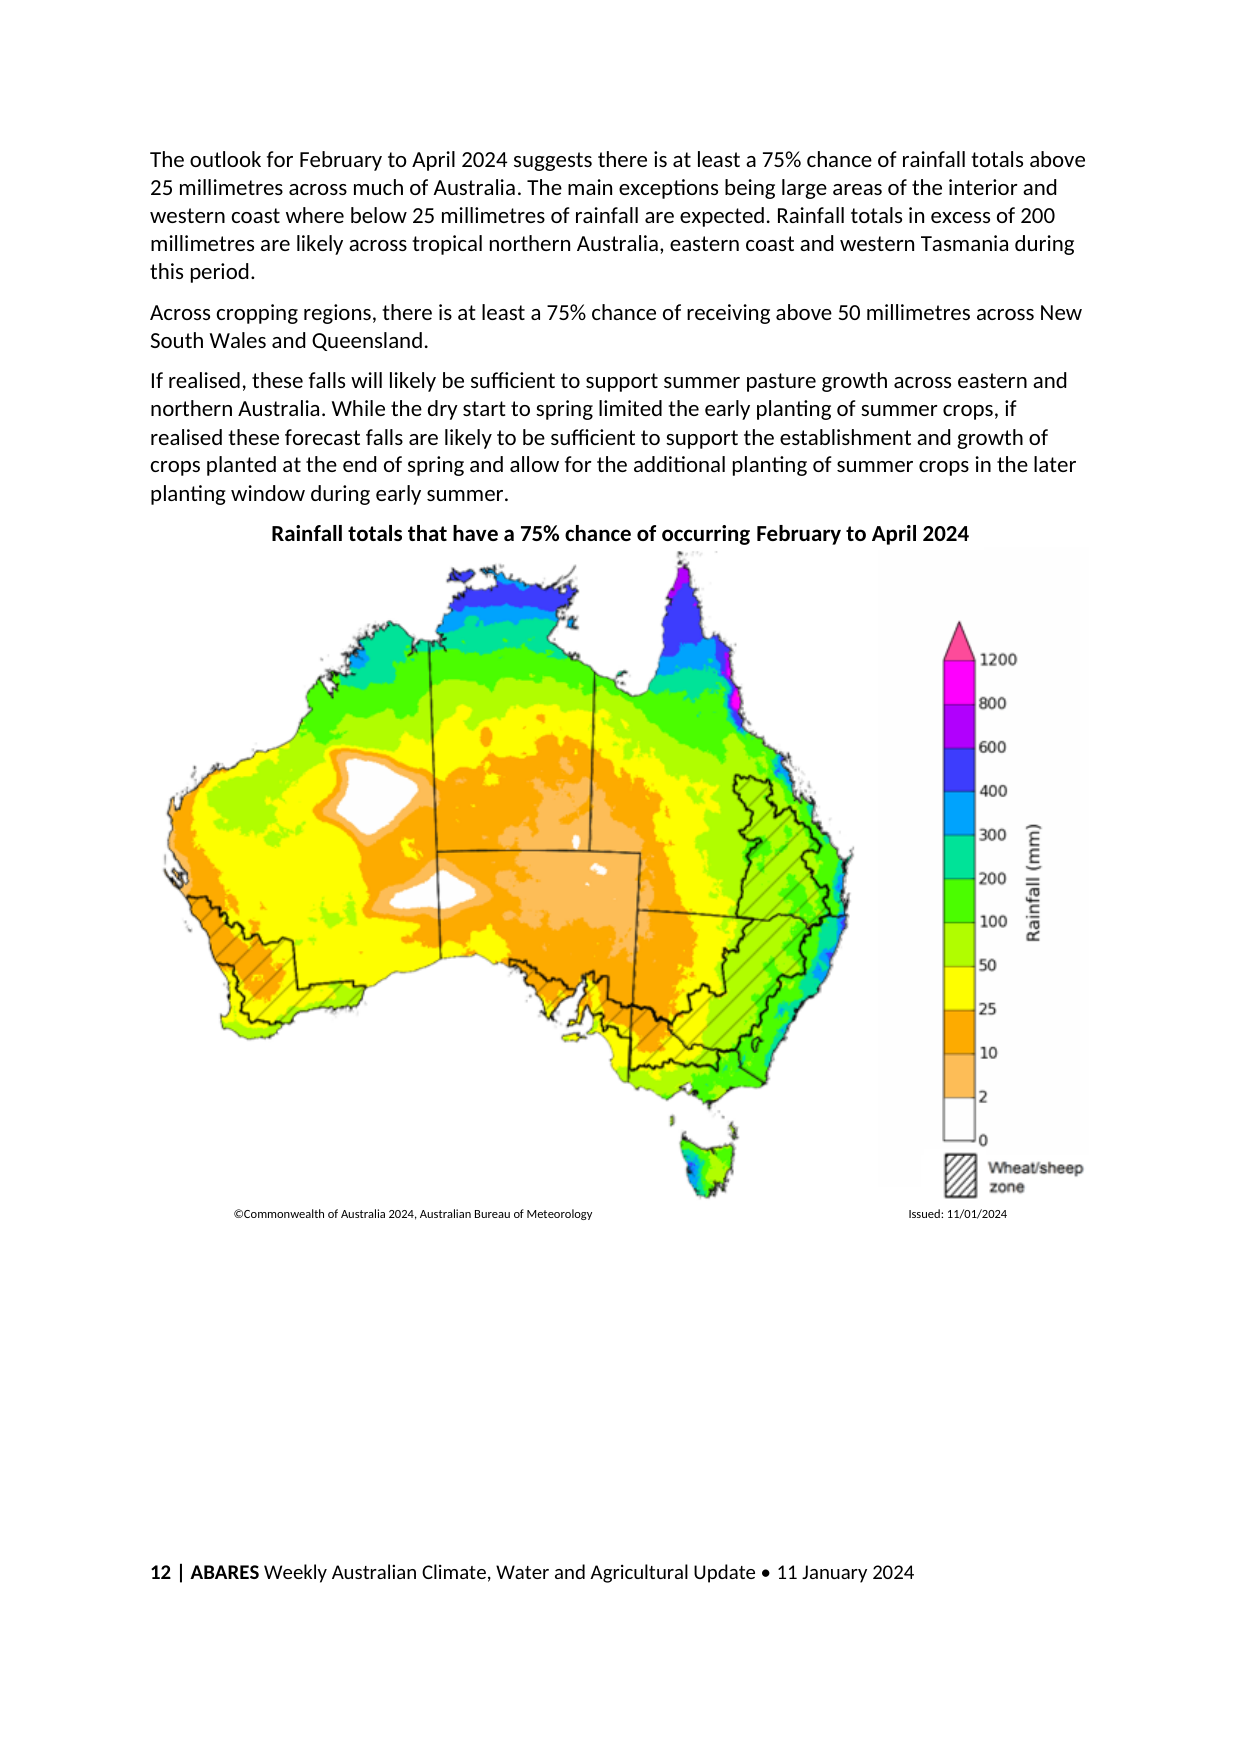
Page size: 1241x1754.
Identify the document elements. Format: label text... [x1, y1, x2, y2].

picture [150, 547, 1091, 1206]
text Across cropping regions, there is at least a 75% chance of receiving above 50 millimetres across New South Wales and Queensland. [150, 298, 1090, 354]
text ©Commonwealth of Australia 2024, Australian Bureau of Meteorology Issued: 11/01/2024 [150, 1206, 1090, 1221]
text The outlook for February to April 2024 suggests there is at least a 75% chance of rainfall totals above 25 millimetres across much of Australia. The main exceptions being large areas of the interior and western coast where below 25 millimetres of rainfall are expected. Rainfall totals in excess of 200 millimetres are likely across tropical northern Australia, eastern coast and western Tasmania during this period. [150, 145, 1090, 286]
text If realised, these falls will likely be sufficient to support summer pasture growth across eastern and northern Australia. While the dry start to spring limited the early planting of summer crops, if realised these forecast falls are likely to be sufficient to support the establishment and growth of crops planted at the end of spring and allow for the additional planting of summer crops in the later planting window during early summer. [150, 367, 1090, 507]
text Rainfall totals that have a 75% chance of occurring February to April 2024 [150, 519, 1090, 547]
